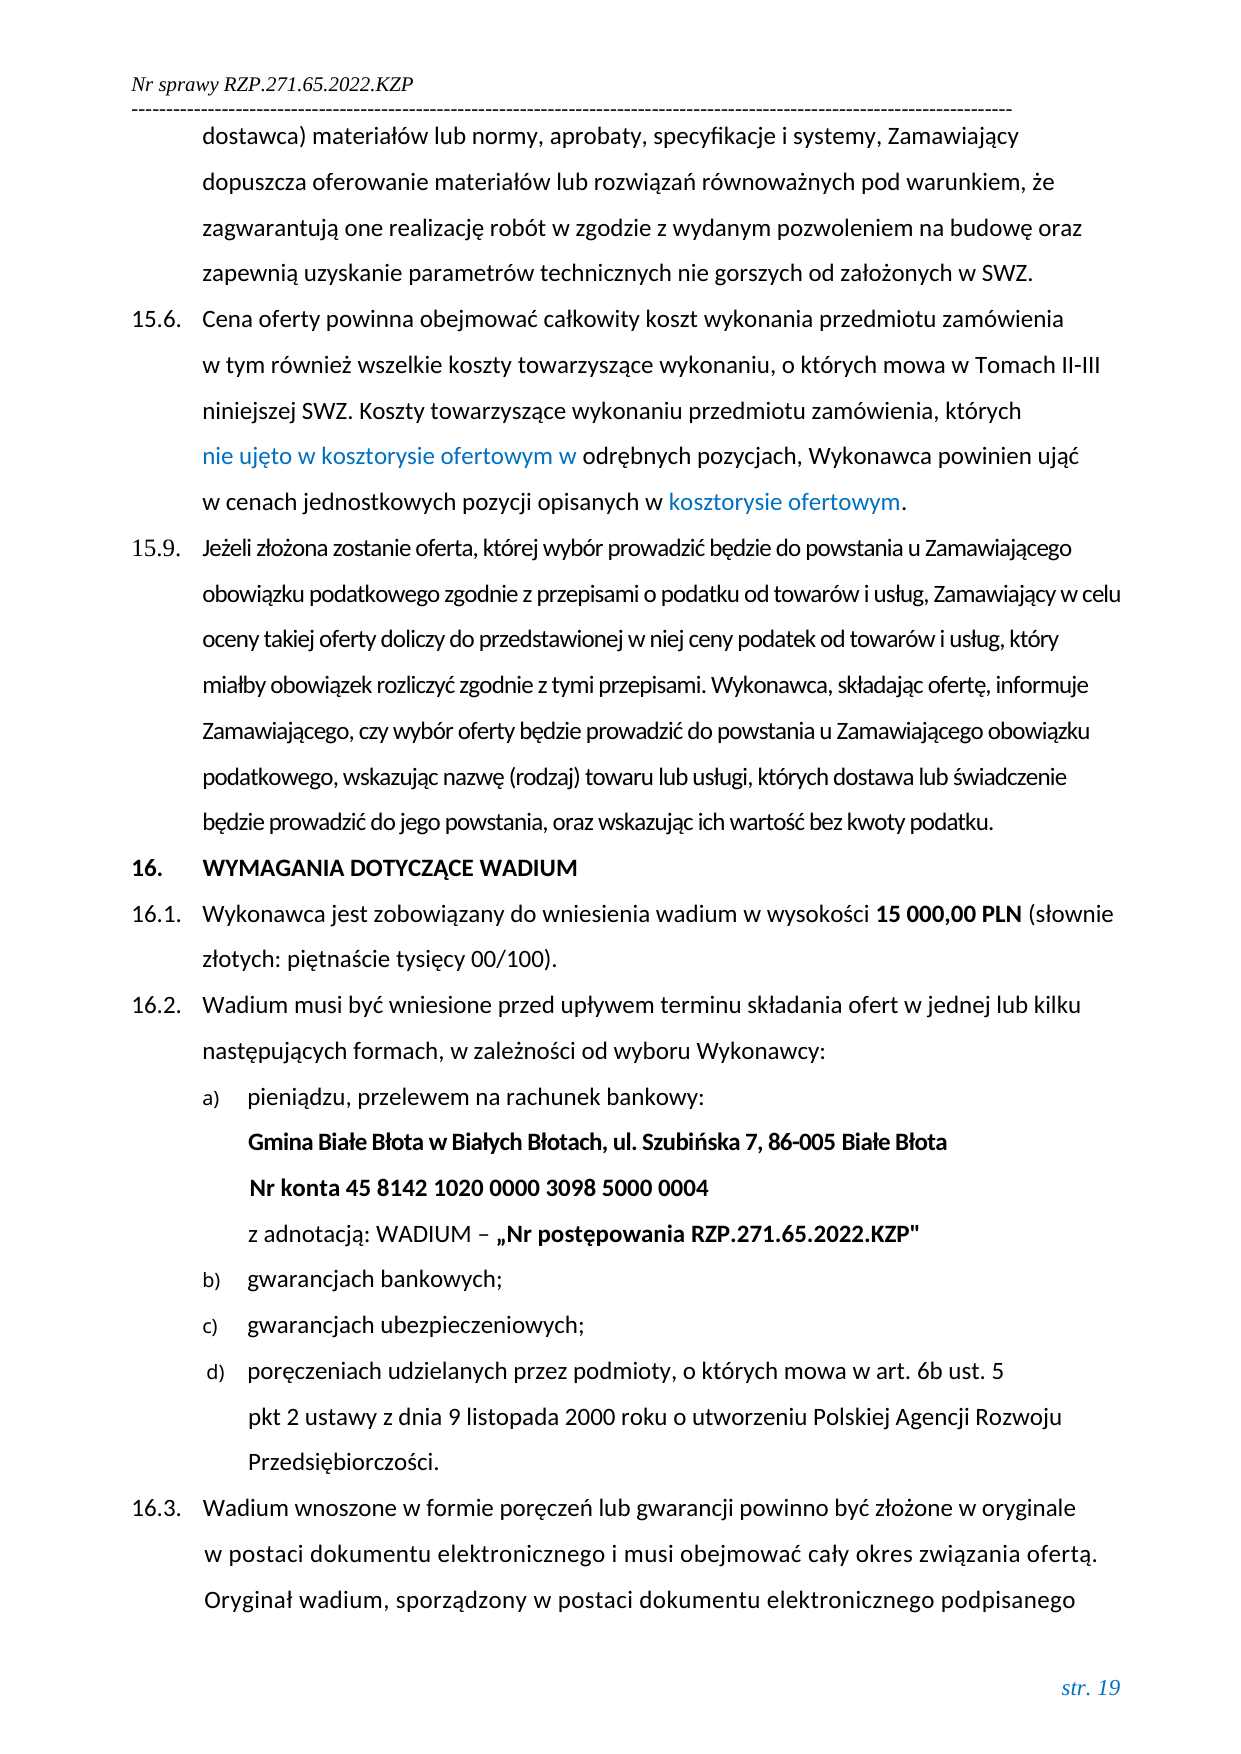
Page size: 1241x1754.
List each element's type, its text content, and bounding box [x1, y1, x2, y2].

list Wykonawca jest zobowiązany do wniesienia wadium w wysokości 15 000,00 PLN (słownie złotych: piętnaście tysięcy 00/100). [131, 898, 1122, 974]
list WYMAGANIA DOTYCZĄCE WADIUM [131, 852, 1122, 883]
list gwarancjach bankowych; [131, 1264, 1122, 1294]
text z adnotacją: WADIUM – „Nr postępowania RZP.271.65.2022.KZP" [248, 1218, 1122, 1248]
list pieniądzu, przelewem na rachunek bankowy: [131, 1081, 1122, 1111]
text Gmina Białe Błota w Białych Błotach, ul. Szubińska 7, 86-005 Białe Błota [248, 1126, 1122, 1157]
text Nr konta 45 8142 1020 0000 3098 5000 0004 [220, 1172, 1122, 1203]
list Jeżeli złożona zostanie oferta, której wybór prowadzić będzie do powstania u Zamawiającego obowiązku podatkowego zgodnie z przepisami o podatku od towarów i usług, Zamawiający w celu oceny takiej oferty doliczy do przedstawionej w niej ceny podatek od towarów i usług, który miałby obowiązek rozliczyć zgodnie z tymi przepisami. Wykonawca, składając ofertę, informuje Zamawiającego, czy wybór oferty będzie prowadzić do powstania u Zamawiającego obowiązku podatkowego, wskazując nazwę (rodzaj) towaru lub usługi, których dostawa lub świadczenie będzie prowadzić do jego powstania, oraz wskazując ich wartość bez kwoty podatku. [131, 532, 1122, 837]
list poręczeniach udzielanych przez podmioty, o których mowa w art. 6b ust. 5 pkt 2 ustawy z dnia 9 listopada 2000 roku o utworzeniu Polskiej Agencji Rozwoju Przedsiębiorczości. [206, 1355, 1122, 1477]
list Wadium musi być wniesione przed upływem terminu składania ofert w jednej lub kilku następujących formach, w zależności od wyboru Wykonawcy: [131, 989, 1122, 1066]
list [131, 120, 1122, 288]
list gwarancjach ubezpieczeniowych; [131, 1309, 1122, 1340]
list Cena oferty powinna obejmować całkowity koszt wykonania przedmiotu zamówienia w tym również wszelkie koszty towarzyszące wykonaniu, o których mowa w Tomach II-III niniejszej SWZ. Koszty towarzyszące wykonaniu przedmiotu zamówienia, których nie ujęto w kosztorysie ofertowym w odrębnych pozycjach, Wykonawca powinien ująć w cenach jednostkowych pozycji opisanych w kosztorysie ofertowym. [131, 303, 1122, 517]
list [131, 1492, 1122, 1614]
